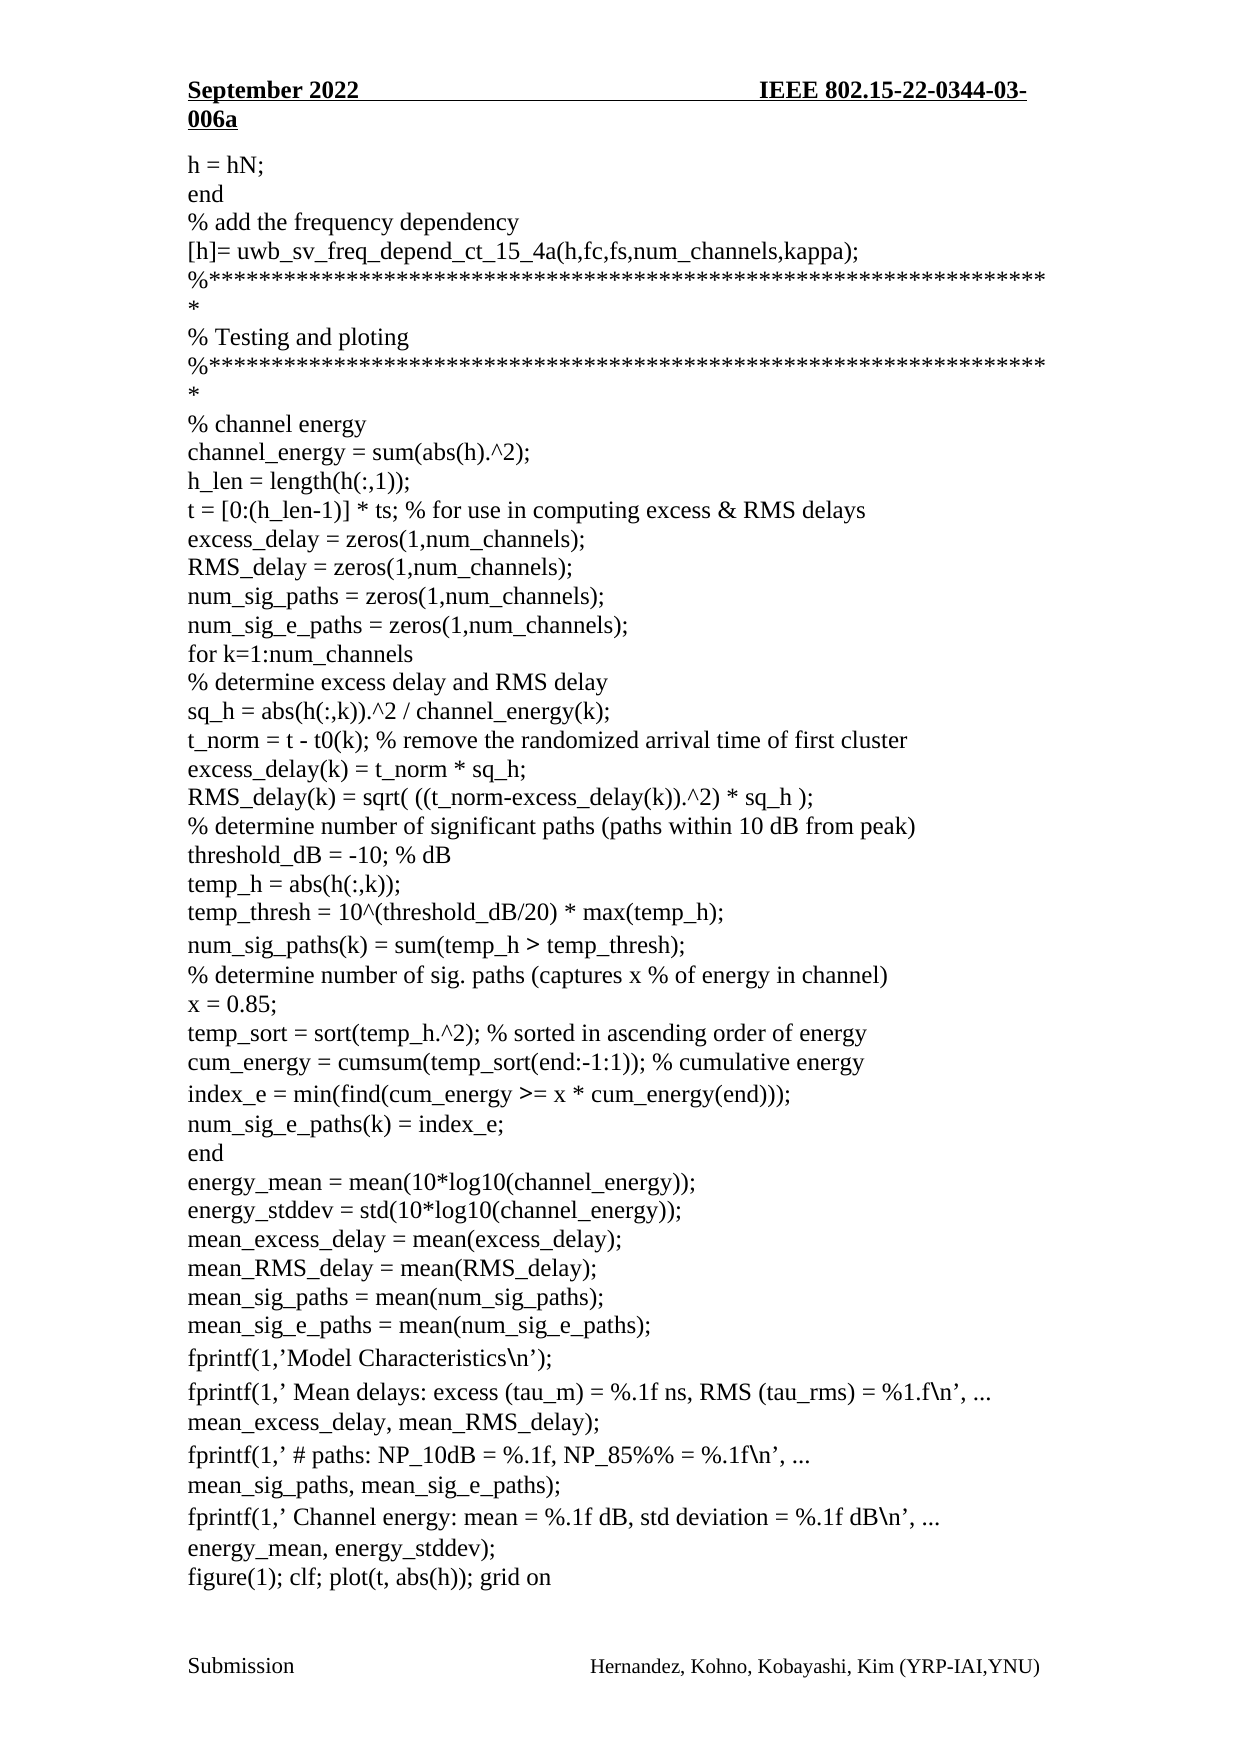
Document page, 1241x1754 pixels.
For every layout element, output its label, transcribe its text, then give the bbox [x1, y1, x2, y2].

text energy_stddev = std(10*log10(channel_energy)); [187, 1196, 1053, 1224]
text % determine excess delay and RMS delay [187, 667, 1053, 696]
text h_len = length(h(:,1)); [187, 466, 1053, 495]
text [h]= uwb_sv_freq_depend_ct_15_4a(h,fc,fs,num_channels,kappa); [187, 236, 1053, 265]
text RMS_delay = zeros(1,num_channels); [187, 552, 1053, 581]
text num_sig_paths(k) = sum(temp_h > temp_thresh); [187, 926, 1053, 960]
text num_sig_e_paths(k) = index_e; [187, 1109, 1053, 1138]
text for k=1:num_channels [187, 639, 1053, 667]
text mean_excess_delay, mean_RMS_delay); [187, 1407, 1053, 1436]
text cum_energy = cumsum(temp_sort(end:-1:1)); % cumulative energy [187, 1047, 1053, 1075]
text temp_thresh = 10^(threshold_dB/20) * max(temp_h); [187, 897, 1053, 926]
text temp_sort = sort(temp_h.^2); % sorted in ascending order of energy [187, 1018, 1053, 1047]
text %******************************************************************** [187, 351, 1053, 409]
text excess_delay(k) = t_norm * sq_h; [187, 754, 1053, 782]
text excess_delay = zeros(1,num_channels); [187, 524, 1053, 552]
text % add the frequency dependency [187, 207, 1053, 236]
text index_e = min(find(cum_energy >= x * cum_energy(end))); [187, 1075, 1053, 1109]
text sq_h = abs(h(:,k)).^2 / channel_energy(k); [187, 696, 1053, 725]
text % channel energy [187, 409, 1053, 437]
text %******************************************************************** [187, 265, 1053, 322]
text % determine number of sig. paths (captures x % of energy in channel) [187, 960, 1053, 989]
text num_sig_paths = zeros(1,num_channels); [187, 581, 1053, 610]
text temp_h = abs(h(:,k)); [187, 869, 1053, 897]
text fprintf(1,’ Mean delays: excess (tau_m) = %.1f ns, RMS (tau_rms) = %1.f\n’, ... [187, 1373, 1053, 1407]
text energy_mean = mean(10*log10(channel_energy)); [187, 1167, 1053, 1196]
text end [187, 1138, 1053, 1167]
text mean_RMS_delay = mean(RMS_delay); [187, 1253, 1053, 1282]
text RMS_delay(k) = sqrt( ((t_norm-excess_delay(k)).^2) * sq_h ); [187, 782, 1053, 811]
text t_norm = t - t0(k); % remove the randomized arrival time of first cluster [187, 725, 1053, 754]
text fprintf(1,’Model Characteristics\n’); [187, 1339, 1053, 1373]
text % determine number of significant paths (paths within 10 dB from peak) [187, 811, 1053, 840]
text mean_sig_paths, mean_sig_e_paths); [187, 1470, 1053, 1499]
text mean_sig_e_paths = mean(num_sig_e_paths); [187, 1311, 1053, 1339]
text energy_mean, energy_stddev); [187, 1533, 1053, 1562]
text t = [0:(h_len-1)] * ts; % for use in computing excess & RMS delays [187, 495, 1053, 524]
text figure(1); clf; plot(t, abs(h)); grid on [187, 1562, 1053, 1591]
text threshold_dB = -10; % dB [187, 840, 1053, 869]
text x = 0.85; [187, 989, 1053, 1018]
text end [187, 179, 1053, 207]
text num_sig_e_paths = zeros(1,num_channels); [187, 610, 1053, 639]
text channel_energy = sum(abs(h).^2); [187, 437, 1053, 466]
text mean_sig_paths = mean(num_sig_paths); [187, 1282, 1053, 1311]
text h = hN; [187, 150, 1053, 179]
text % Testing and ploting [187, 322, 1053, 351]
text fprintf(1,’ # paths: NP_10dB = %.1f, NP_85%% = %.1f\n’, ... [187, 1436, 1053, 1470]
text fprintf(1,’ Channel energy: mean = %.1f dB, std deviation = %.1f dB\n’, ... [187, 1499, 1053, 1533]
text mean_excess_delay = mean(excess_delay); [187, 1224, 1053, 1253]
